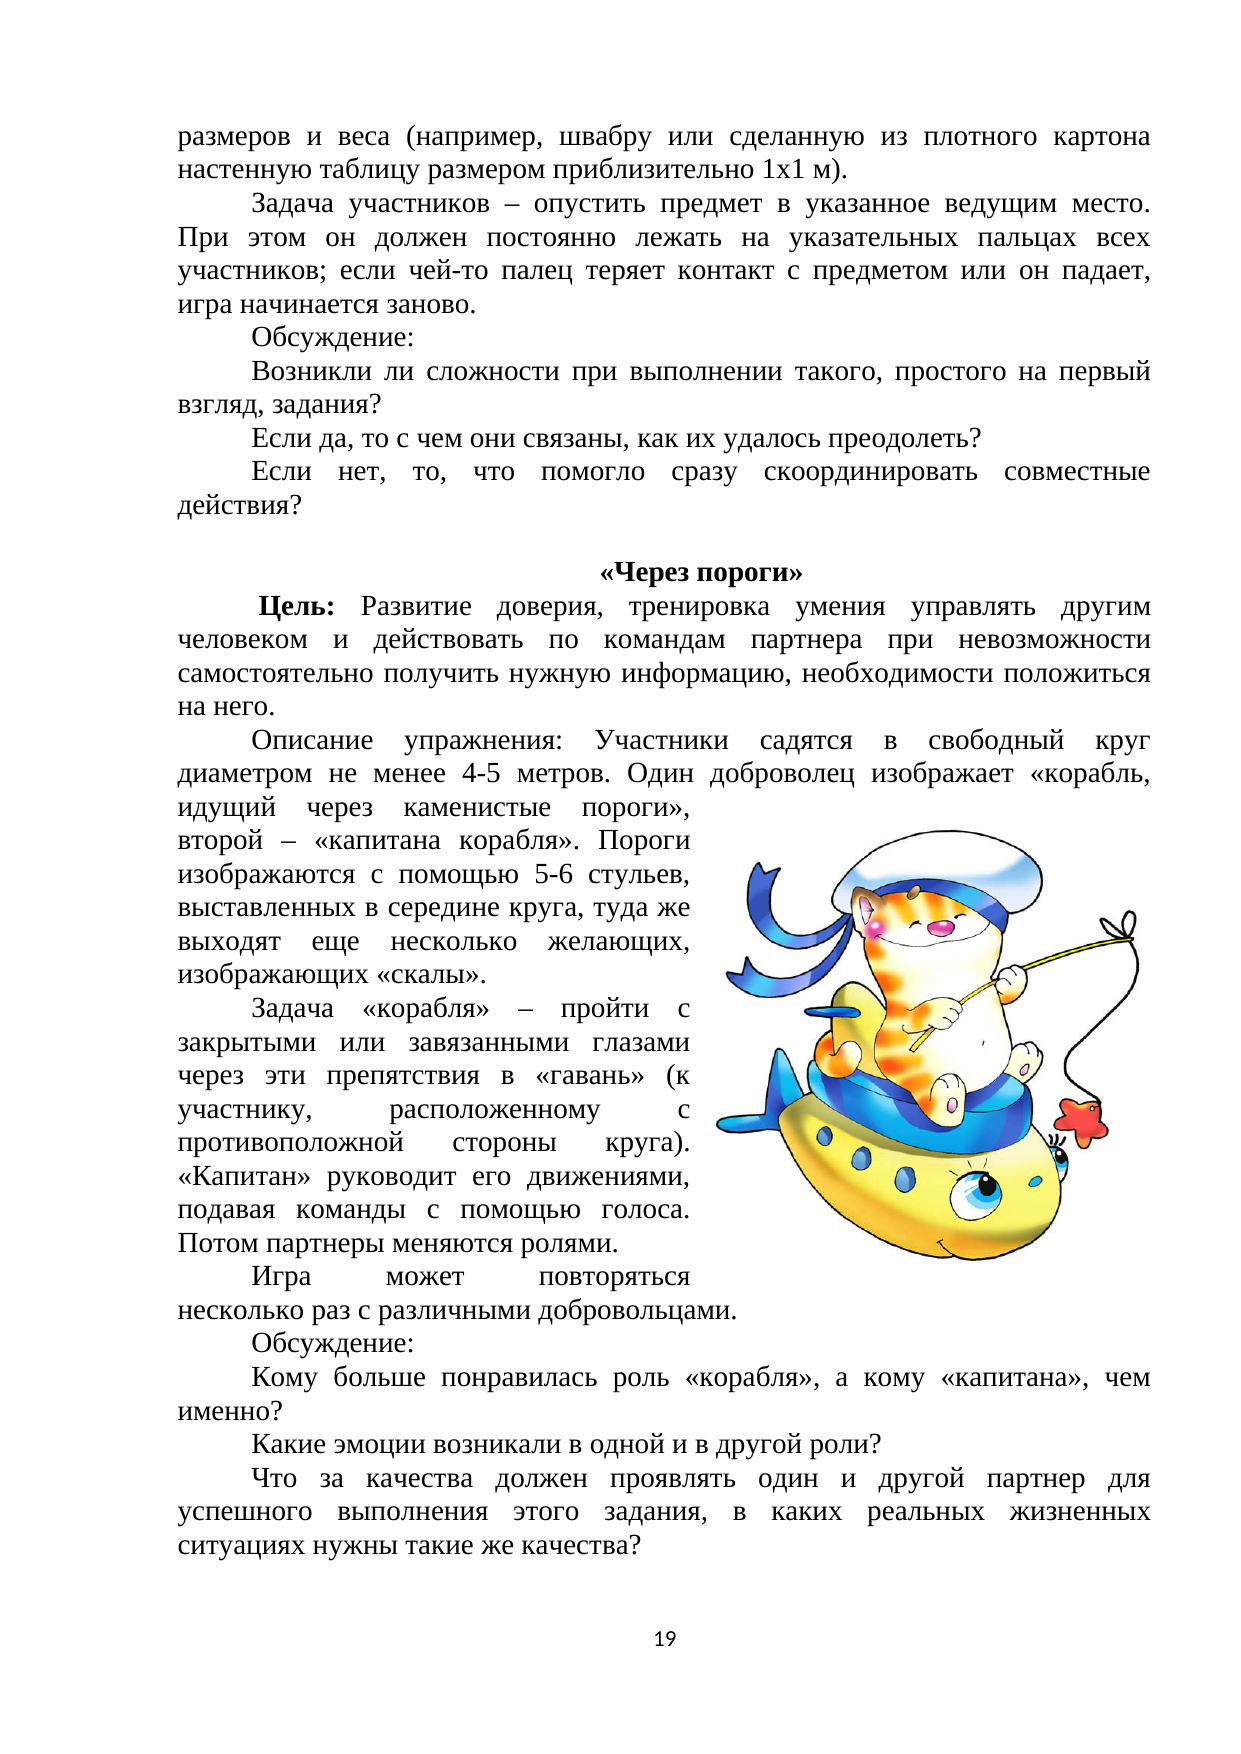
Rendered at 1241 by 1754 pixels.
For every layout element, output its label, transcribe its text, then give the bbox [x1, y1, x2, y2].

text Что за качества должен проявлять один и другой партнер для успешного выполнения этого задания, в каких реальных жизненных ситуациях нужны такие же качества? [177, 1460, 1152, 1560]
text Обсуждение: [177, 319, 1152, 353]
text Если нет, то, что помогло сразу скоординировать совместные действия? [177, 453, 1152, 521]
picture [709, 815, 1152, 1268]
text Игра может повторяться несколько раз с различными добровольцами. [177, 1258, 1152, 1326]
text Возникли ли сложности при выполнении такого, простого на первый взгляд, задания? [177, 353, 1152, 420]
text «Через пороги» [177, 554, 1152, 588]
text Если да, то с чем они связаны, как их удалось преодолеть? [177, 420, 1152, 453]
text Задача участников – опустить предмет в указанное ведущим место. При этом он должен постоянно лежать на указательных пальцах всех участников; если чей-то палец теряет контакт с предметом или он падает, игра начинается заново. [177, 185, 1152, 319]
text Задача «корабля» – пройти с закрытыми или завязанными глазами через эти препятствия в «гавань» (к участнику, расположенному с противоположной стороны круга). «Капитан» руководит его движениями, подавая команды с помощью голоса. Потом партнеры меняются ролями. [177, 990, 709, 1258]
text Обсуждение: [177, 1326, 1152, 1359]
text Цель: Развитие доверия, тренировка умения управлять другим человеком и действовать по командам партнера при невозможности самостоятельно получить нужную информацию, необходимости положиться на него. [177, 588, 1152, 722]
text Описание упражнения: Участники садятся в свободный круг диаметром не менее 4-5 метров. Один доброволец изображает «корабль, идущий через каменистые пороги», второй – «капитана корабля». Пороги изображаются с помощью 5-6 стульев, выставленных в середине круга, туда же выходят еще несколько желающих, изображающих «скалы». [177, 722, 1152, 990]
text Кому больше понравилась роль «корабля», а кому «капитана», чем именно? [177, 1359, 1152, 1426]
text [177, 118, 1152, 185]
text Какие эмоции возникали в одной и в другой роли? [177, 1426, 1152, 1460]
